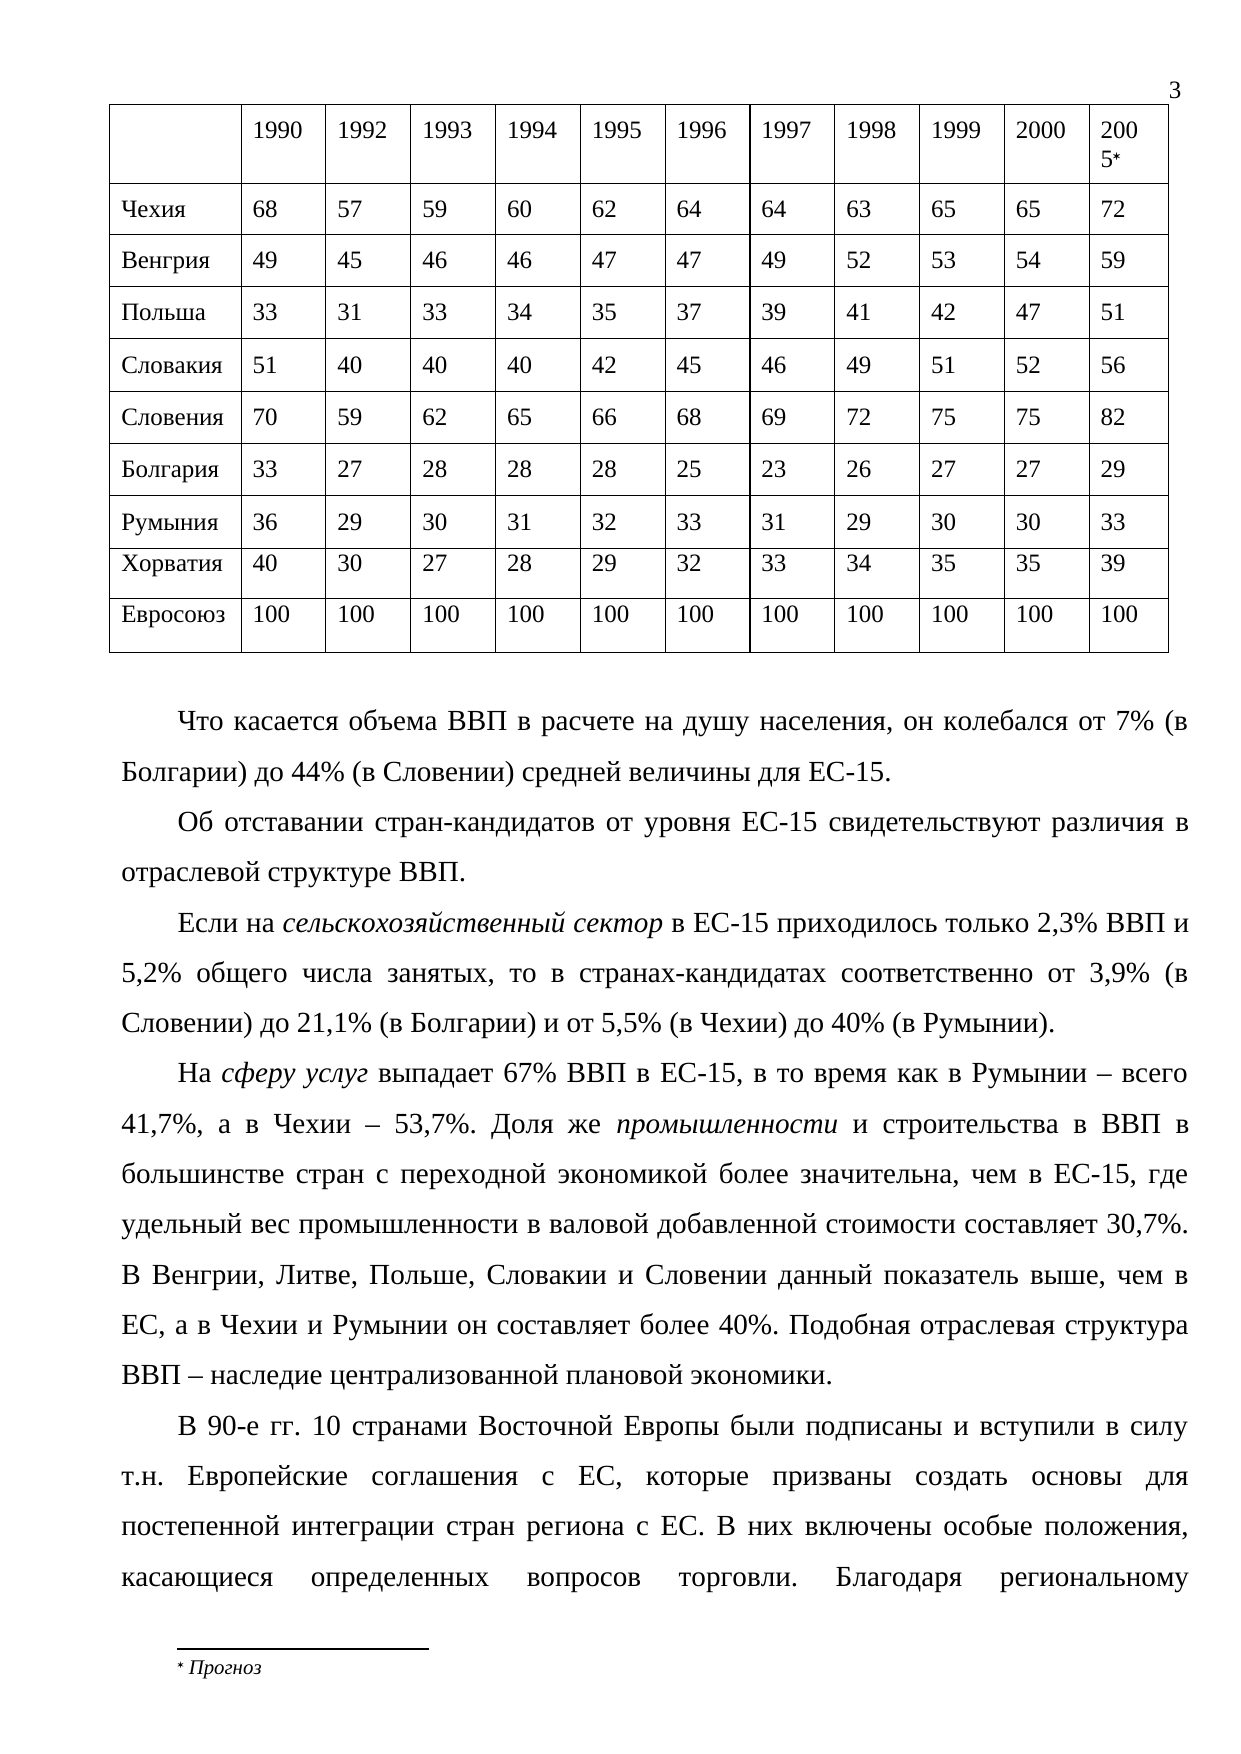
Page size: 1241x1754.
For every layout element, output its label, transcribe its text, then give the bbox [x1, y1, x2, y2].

table_header 1994 [496, 105, 580, 183]
table_header 2000 [1005, 105, 1089, 183]
table_cell 30 [920, 496, 1004, 547]
table_cell Хорватия [110, 549, 241, 598]
table_cell 27 [326, 444, 410, 495]
table_cell 75 [920, 392, 1004, 443]
table_cell 47 [581, 235, 665, 286]
table_cell 30 [1005, 496, 1089, 547]
table_cell 31 [496, 496, 580, 547]
table_cell 35 [581, 287, 665, 338]
table_cell 63 [835, 184, 919, 234]
table_header 1997 [751, 105, 834, 183]
table_cell 31 [751, 496, 834, 547]
table_cell 100 [666, 599, 749, 652]
table_cell 23 [751, 444, 834, 495]
table_cell 41 [835, 287, 919, 338]
table_cell Болгария [110, 444, 241, 495]
table_cell 33 [751, 549, 834, 598]
table_cell 64 [666, 184, 749, 234]
table_cell 30 [411, 496, 495, 547]
table_cell 60 [496, 184, 580, 234]
table_cell 53 [920, 235, 1004, 286]
table_header 1995 [581, 105, 665, 183]
table_cell 56 [1090, 339, 1168, 391]
table_cell 37 [666, 287, 749, 338]
table_cell 59 [411, 184, 495, 234]
table_cell 82 [1090, 392, 1168, 443]
table_cell 45 [326, 235, 410, 286]
text Что касается объема ВВП в расчете на душу населения, он колебался от 7% (в Болгарии) до 44% (в Словении) средней величины для ЕС-15. [121, 703, 1190, 787]
table_cell 27 [1005, 444, 1089, 495]
table_cell 29 [581, 549, 665, 598]
table_cell 100 [242, 599, 325, 652]
table_header 2005 [1090, 105, 1168, 183]
table_cell 34 [835, 549, 919, 598]
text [121, 1408, 1190, 1592]
text Об отставании стран-кандидатов от уровня ЕС-15 свидетельствуют различия в отраслевой структуре ВВП. [121, 804, 1190, 888]
table_cell 29 [326, 496, 410, 547]
table_cell 33 [242, 287, 325, 338]
table_cell Венгрия [110, 235, 241, 286]
table_cell 29 [1090, 444, 1168, 495]
table_cell 100 [1090, 599, 1168, 652]
table_cell 57 [326, 184, 410, 234]
table_cell 30 [326, 549, 410, 598]
table_cell 100 [411, 599, 495, 652]
table_cell 59 [326, 392, 410, 443]
table_cell 70 [242, 392, 325, 443]
text Если на сельскохозяйственный сектор в ЕС-15 приходилось только 2,3% ВВП и 5,2% общего числа занятых, то в странах-кандидатах соответственно от 3,9% (в Словении) до 21,1% (в Болгарии) и от 5,5% (в Чехии) до 40% (в Румынии). [121, 905, 1190, 1039]
table_cell 36 [242, 496, 325, 547]
table_cell 51 [920, 339, 1004, 391]
table_cell 100 [751, 599, 834, 652]
table_cell Словакия [110, 339, 241, 391]
table_cell 100 [326, 599, 410, 652]
table_cell 28 [496, 549, 580, 598]
table_header [110, 105, 241, 183]
table_cell 27 [411, 549, 495, 598]
table_cell 39 [1090, 549, 1168, 598]
table_cell 40 [496, 339, 580, 391]
table_cell 75 [1005, 392, 1089, 443]
table_cell 49 [242, 235, 325, 286]
table_cell 65 [920, 184, 1004, 234]
table_cell 33 [242, 444, 325, 495]
table_cell 65 [1005, 184, 1089, 234]
table_header 1990 [242, 105, 325, 183]
table_cell 33 [1090, 496, 1168, 547]
table_cell 25 [666, 444, 749, 495]
table_header 1992 [326, 105, 410, 183]
table_cell 40 [326, 339, 410, 391]
table_header 1996 [666, 105, 749, 183]
table_cell 69 [751, 392, 834, 443]
table_cell 35 [1005, 549, 1089, 598]
table_cell 47 [666, 235, 749, 286]
table_cell Румыния [110, 496, 241, 547]
table_cell Словения [110, 392, 241, 443]
table_cell 52 [835, 235, 919, 286]
table_cell 72 [835, 392, 919, 443]
table_cell 68 [666, 392, 749, 443]
table_cell 49 [751, 235, 834, 286]
table_cell 54 [1005, 235, 1089, 286]
table_cell 100 [496, 599, 580, 652]
table_cell Чехия [110, 184, 241, 234]
table_cell 34 [496, 287, 580, 338]
table_cell 39 [751, 287, 834, 338]
table_cell 26 [835, 444, 919, 495]
table_cell 100 [920, 599, 1004, 652]
table_cell 27 [920, 444, 1004, 495]
table_cell 32 [666, 549, 749, 598]
table_cell 72 [1090, 184, 1168, 234]
table_cell 29 [835, 496, 919, 547]
table_cell 100 [835, 599, 919, 652]
table_cell 28 [411, 444, 495, 495]
table_cell 32 [581, 496, 665, 547]
table_cell 31 [326, 287, 410, 338]
table_cell 28 [496, 444, 580, 495]
table_cell 68 [242, 184, 325, 234]
table_header 1993 [411, 105, 495, 183]
table_cell 28 [581, 444, 665, 495]
table_cell 51 [242, 339, 325, 391]
table_cell 35 [920, 549, 1004, 598]
table_cell 46 [751, 339, 834, 391]
table_header 1999 [920, 105, 1004, 183]
table_cell 47 [1005, 287, 1089, 338]
table_cell Польша [110, 287, 241, 338]
table_cell Евросоюз [110, 599, 241, 652]
table_cell 52 [1005, 339, 1089, 391]
table_cell 64 [751, 184, 834, 234]
table_cell 40 [411, 339, 495, 391]
table_cell 46 [496, 235, 580, 286]
table_cell 33 [666, 496, 749, 547]
table_cell 62 [581, 184, 665, 234]
table_cell 42 [920, 287, 1004, 338]
text На сферу услуг выпадает 67% ВВП в ЕС-15, в то время как в Румынии – всего 41,7%, а в Чехии – 53,7%. Доля же промышленности и строительства в ВВП в большинстве стран с переходной экономикой более значительна, чем в ЕС-15, где удельный вес промышленности в валовой добавленной стоимости составляет 30,7%. В Венгрии, Литве, Польше, Словакии и Словении данный показатель выше, чем в ЕС, а в Чехии и Румынии он составляет более 40%. Подобная отраслевая структура ВВП – наследие централизованной плановой экономики. [121, 1056, 1190, 1391]
table_cell 66 [581, 392, 665, 443]
table_header 1998 [835, 105, 919, 183]
table_cell 59 [1090, 235, 1168, 286]
table_cell 65 [496, 392, 580, 443]
table_cell 33 [411, 287, 495, 338]
table_cell 45 [666, 339, 749, 391]
table_cell 62 [411, 392, 495, 443]
table_cell 51 [1090, 287, 1168, 338]
table_cell 100 [1005, 599, 1089, 652]
table_cell 49 [835, 339, 919, 391]
table_cell 40 [242, 549, 325, 598]
table_cell 42 [581, 339, 665, 391]
table_cell 46 [411, 235, 495, 286]
table_cell 100 [581, 599, 665, 652]
